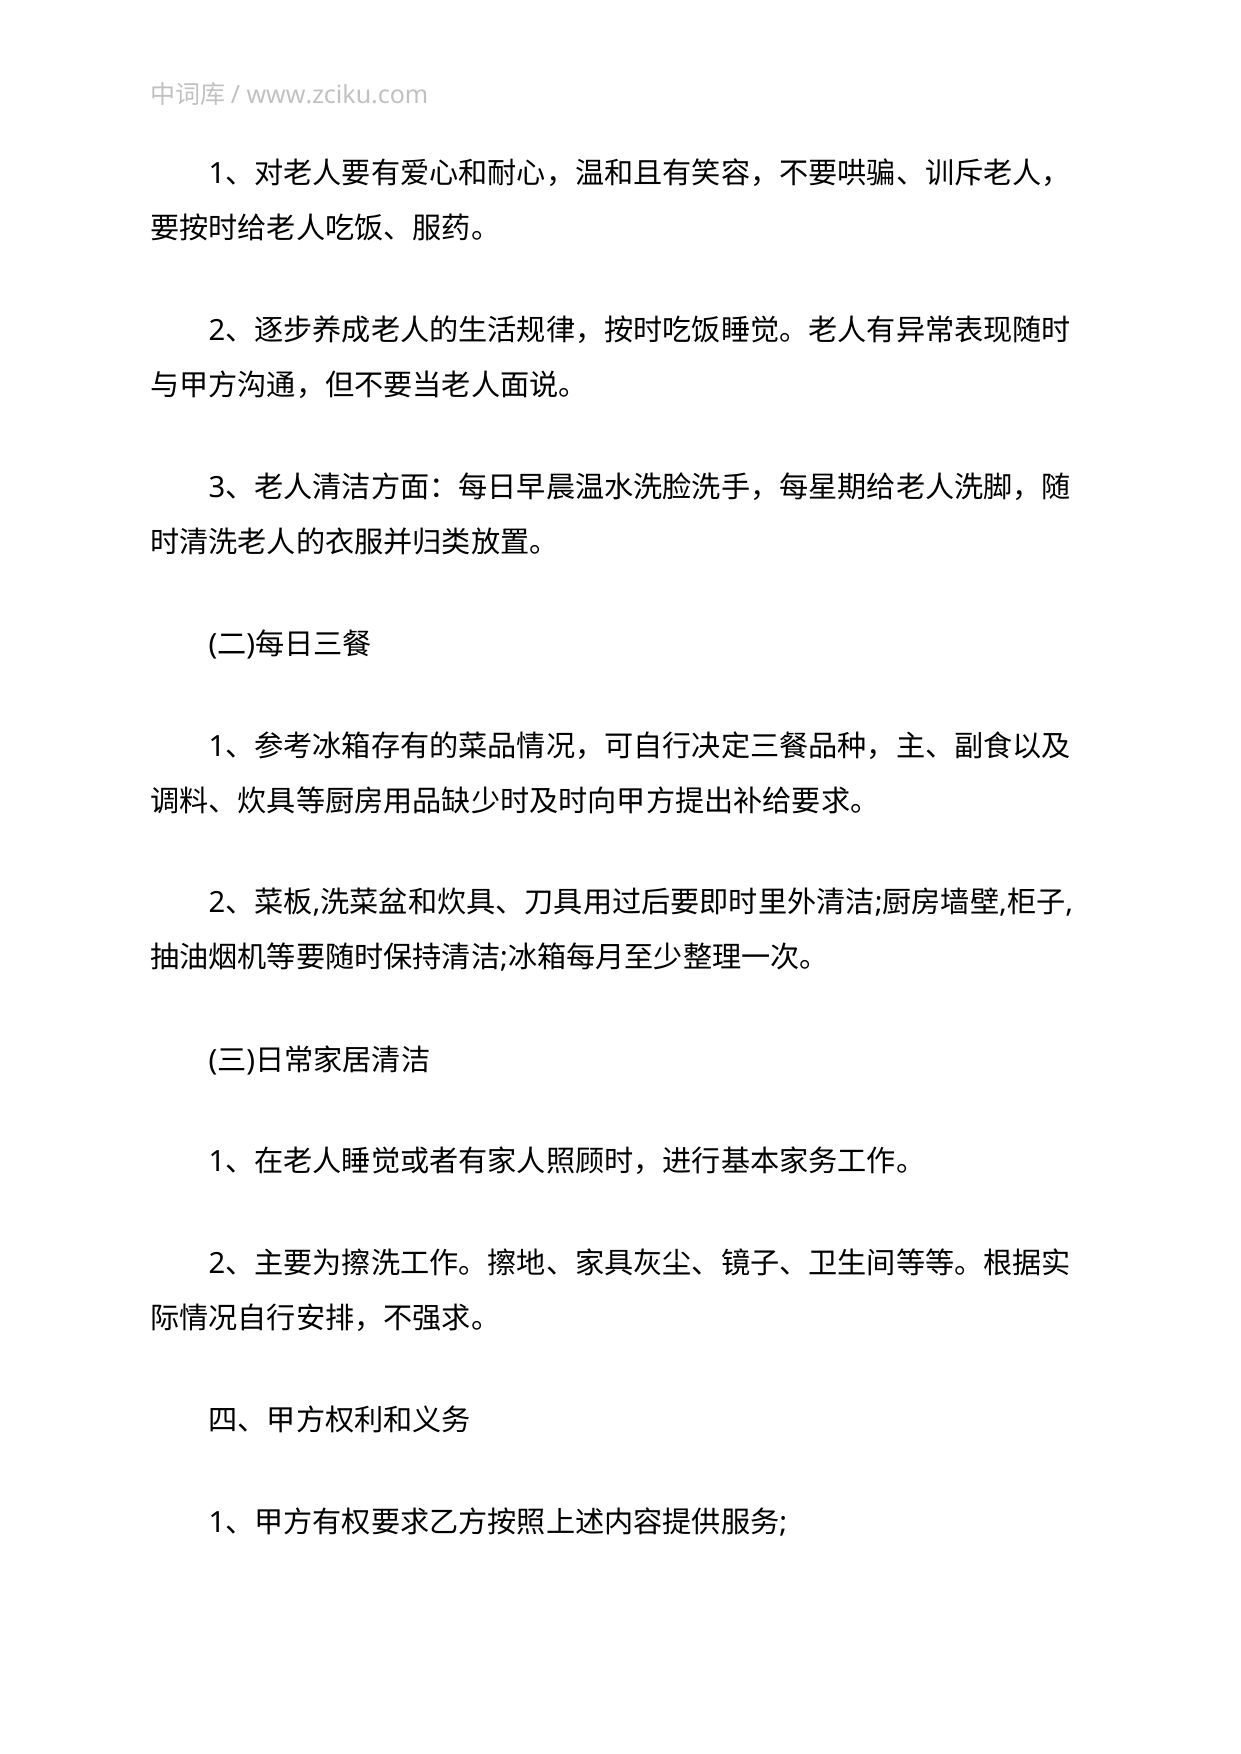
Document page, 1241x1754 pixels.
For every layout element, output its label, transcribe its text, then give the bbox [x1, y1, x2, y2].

text 1、参考冰箱存有的菜品情况，可自行决定三餐品种，主、副食以及调料、炊具等厨房用品缺少时及时向甲方提出补给要求。 [150, 722, 1090, 819]
text (三)日常家居清洁 [150, 1036, 1090, 1078]
text 2、菜板,洗菜盆和炊具、刀具用过后要即时里外清洁;厨房墙壁,柜子,抽油烟机等要随时保持清洁;冰箱每月至少整理一次。 [150, 879, 1090, 976]
text 1、在老人睡觉或者有家人照顾时，进行基本家务工作。 [150, 1138, 1090, 1180]
text 四、甲方权利和义务 [150, 1397, 1090, 1439]
text 2、主要为擦洗工作。擦地、家具灰尘、镜子、卫生间等等。根据实际情况自行安排，不强求。 [150, 1240, 1090, 1337]
text 2、逐步养成老人的生活规律，按时吃饭睡觉。老人有异常表现随时与甲方沟通，但不要当老人面说。 [150, 307, 1090, 404]
text 1、对老人要有爱心和耐心，温和且有笑容，不要哄骗、训斥老人，要按时给老人吃饭、服药。 [150, 150, 1090, 247]
text 1、甲方有权要求乙方按照上述内容提供服务; [150, 1498, 1090, 1541]
text 3、老人清洁方面：每日早晨温水洗脸洗手，每星期给老人洗脚，随时清洗老人的衣服并归类放置。 [150, 463, 1090, 561]
text (二)每日三餐 [150, 620, 1090, 663]
